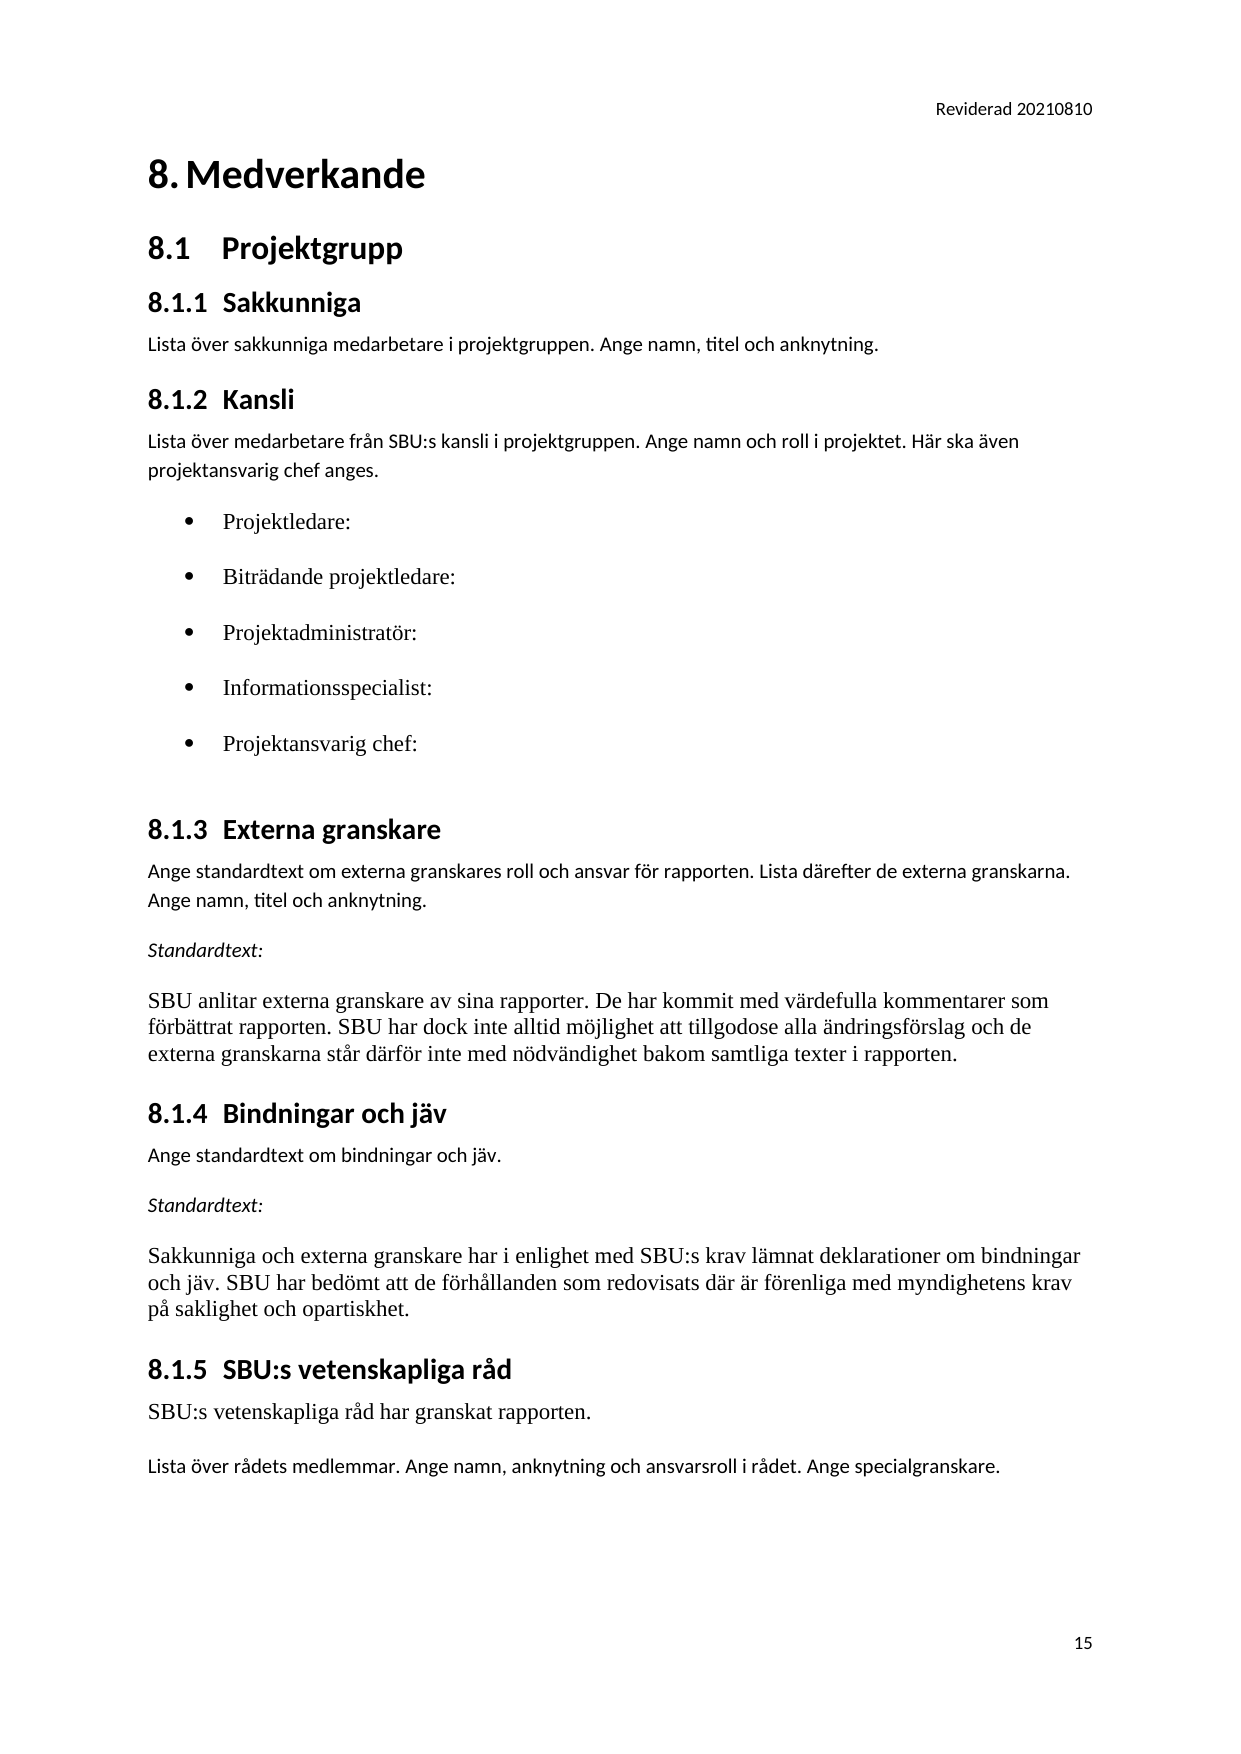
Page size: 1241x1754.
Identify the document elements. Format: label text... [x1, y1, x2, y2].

subtitle SBU:s vetenskapliga råd [148, 1351, 1092, 1386]
text SBU:s vetenskapliga råd har granskat rapporten. [148, 1398, 1092, 1424]
text SBU anlitar externa granskare av sina rapporter. De har kommit med värdefulla kommentarer som förbättrat rapporten. SBU har dock inte alltid möjlighet att tillgodose alla ändringsförslag och de externa granskarna står därför inte med nödvändighet bakom samtliga texter i rapporten. [148, 987, 1092, 1066]
text Standardtext: [148, 1192, 1092, 1218]
subtitle Bindningar och jäv [148, 1095, 1092, 1131]
text Sakkunniga och externa granskare har i enlighet med SBU:s krav lämnat deklarationer om bindningar och jäv. SBU har bedömt att de förhållanden som redovisats där är förenliga med myndighetens krav på saklighet och opartiskhet. [148, 1242, 1092, 1322]
text Ange standardtext om bindningar och jäv. [148, 1142, 1092, 1168]
text Lista över sakkunniga medarbetare i projektgruppen. Ange namn, titel och anknytning. [148, 331, 1092, 357]
list Projektledare: [185, 508, 1092, 534]
text Standardtext: [148, 937, 1092, 962]
text Lista över rådets medlemmar. Ange namn, anknytning och ansvarsroll i rådet. Ange specialgranskare. [148, 1453, 1092, 1479]
subtitle Externa granskare [148, 811, 1092, 846]
list Informationsspecialist: [185, 674, 1092, 701]
text Lista över medarbetare från SBU:s kansli i projektgruppen. Ange namn och roll i projektet. Här ska även projektansvarig chef anges. [148, 428, 1092, 483]
list Projektansvarig chef: [185, 730, 1092, 756]
subtitle Kansli [148, 381, 1092, 417]
subtitle Sakkunniga [148, 284, 1092, 320]
subtitle Medverkande [148, 148, 1092, 198]
list Projektadministratör: [185, 619, 1092, 645]
subtitle Projektgrupp [148, 227, 1092, 268]
list Biträdande projektledare: [185, 563, 1092, 589]
text Ange standardtext om externa granskares roll och ansvar för rapporten. Lista därefter de externa granskarna. Ange namn, titel och anknytning. [148, 858, 1092, 912]
